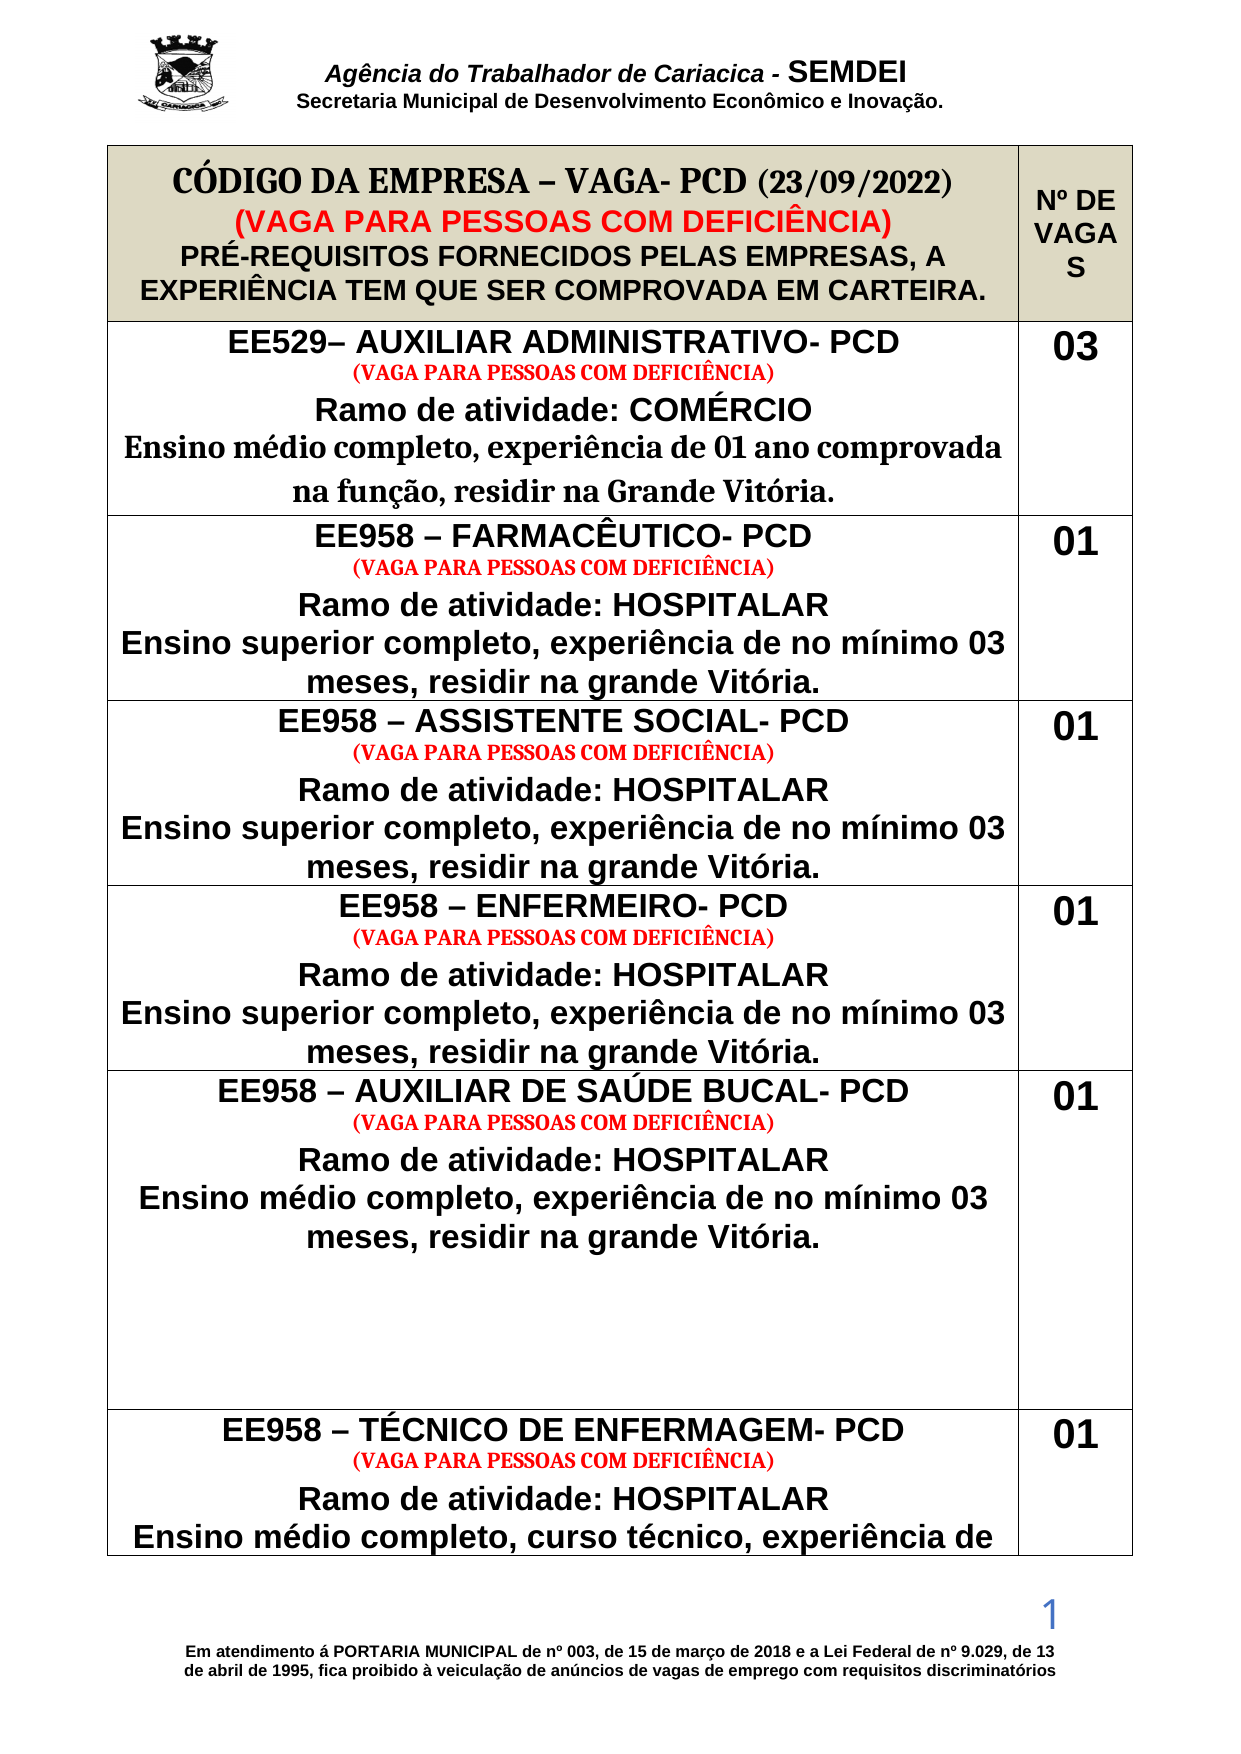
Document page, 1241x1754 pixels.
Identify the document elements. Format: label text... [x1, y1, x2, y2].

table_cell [108, 1410, 1018, 1555]
table_cell EE958 – ENFERMEIRO- PCD (VAGA PARA PESSOAS COM DEFICIÊNCIA) Ramo de atividade: HOSPITALAR Ensino superior completo, experiência de no mínimo 03 meses, residir na grande Vitória. [108, 886, 1018, 1070]
table_cell EE958 – ASSISTENTE SOCIAL- PCD (VAGA PARA PESSOAS COM DEFICIÊNCIA) Ramo de atividade: HOSPITALAR Ensino superior completo, experiência de no mínimo 03 meses, residir na grande Vitória. [108, 701, 1018, 885]
picture [134, 31, 237, 123]
table_header CÓDIGO DA EMPRESA – VAGA- PCD (23/09/2022) (VAGA PARA PESSOAS COM DEFICIÊNCIA) PRÉ-REQUISITOS FORNECIDOS PELAS EMPRESAS, A EXPERIÊNCIA TEM QUE SER COMPROVADA EM CARTEIRA. [108, 146, 1018, 321]
table_cell 01 [1019, 701, 1132, 885]
table_cell EE529– AUXILIAR ADMINISTRATIVO- PCD (VAGA PARA PESSOAS COM DEFICIÊNCIA) Ramo de atividade: COMÉRCIO Ensino médio completo, experiência de 01 ano comprovada na função, residir na Grande Vitória. [108, 322, 1018, 515]
table_cell 01 [1019, 1071, 1132, 1409]
table_cell 03 [1019, 322, 1132, 515]
table_cell EE958 – FARMACÊUTICO- PCD (VAGA PARA PESSOAS COM DEFICIÊNCIA) Ramo de atividade: HOSPITALAR Ensino superior completo, experiência de no mínimo 03 meses, residir na grande Vitória. [108, 516, 1018, 700]
table_cell EE958 – AUXILIAR DE SAÚDE BUCAL- PCD (VAGA PARA PESSOAS COM DEFICIÊNCIA) Ramo de atividade: HOSPITALAR Ensino médio completo, experiência de no mínimo 03 meses, residir na grande Vitória. [108, 1071, 1018, 1409]
table_cell 01 [1019, 516, 1132, 700]
table_cell 01 [1019, 886, 1132, 1070]
table_cell 01 [1019, 1410, 1132, 1555]
table_header Nº DE VAGAS [1019, 146, 1132, 321]
